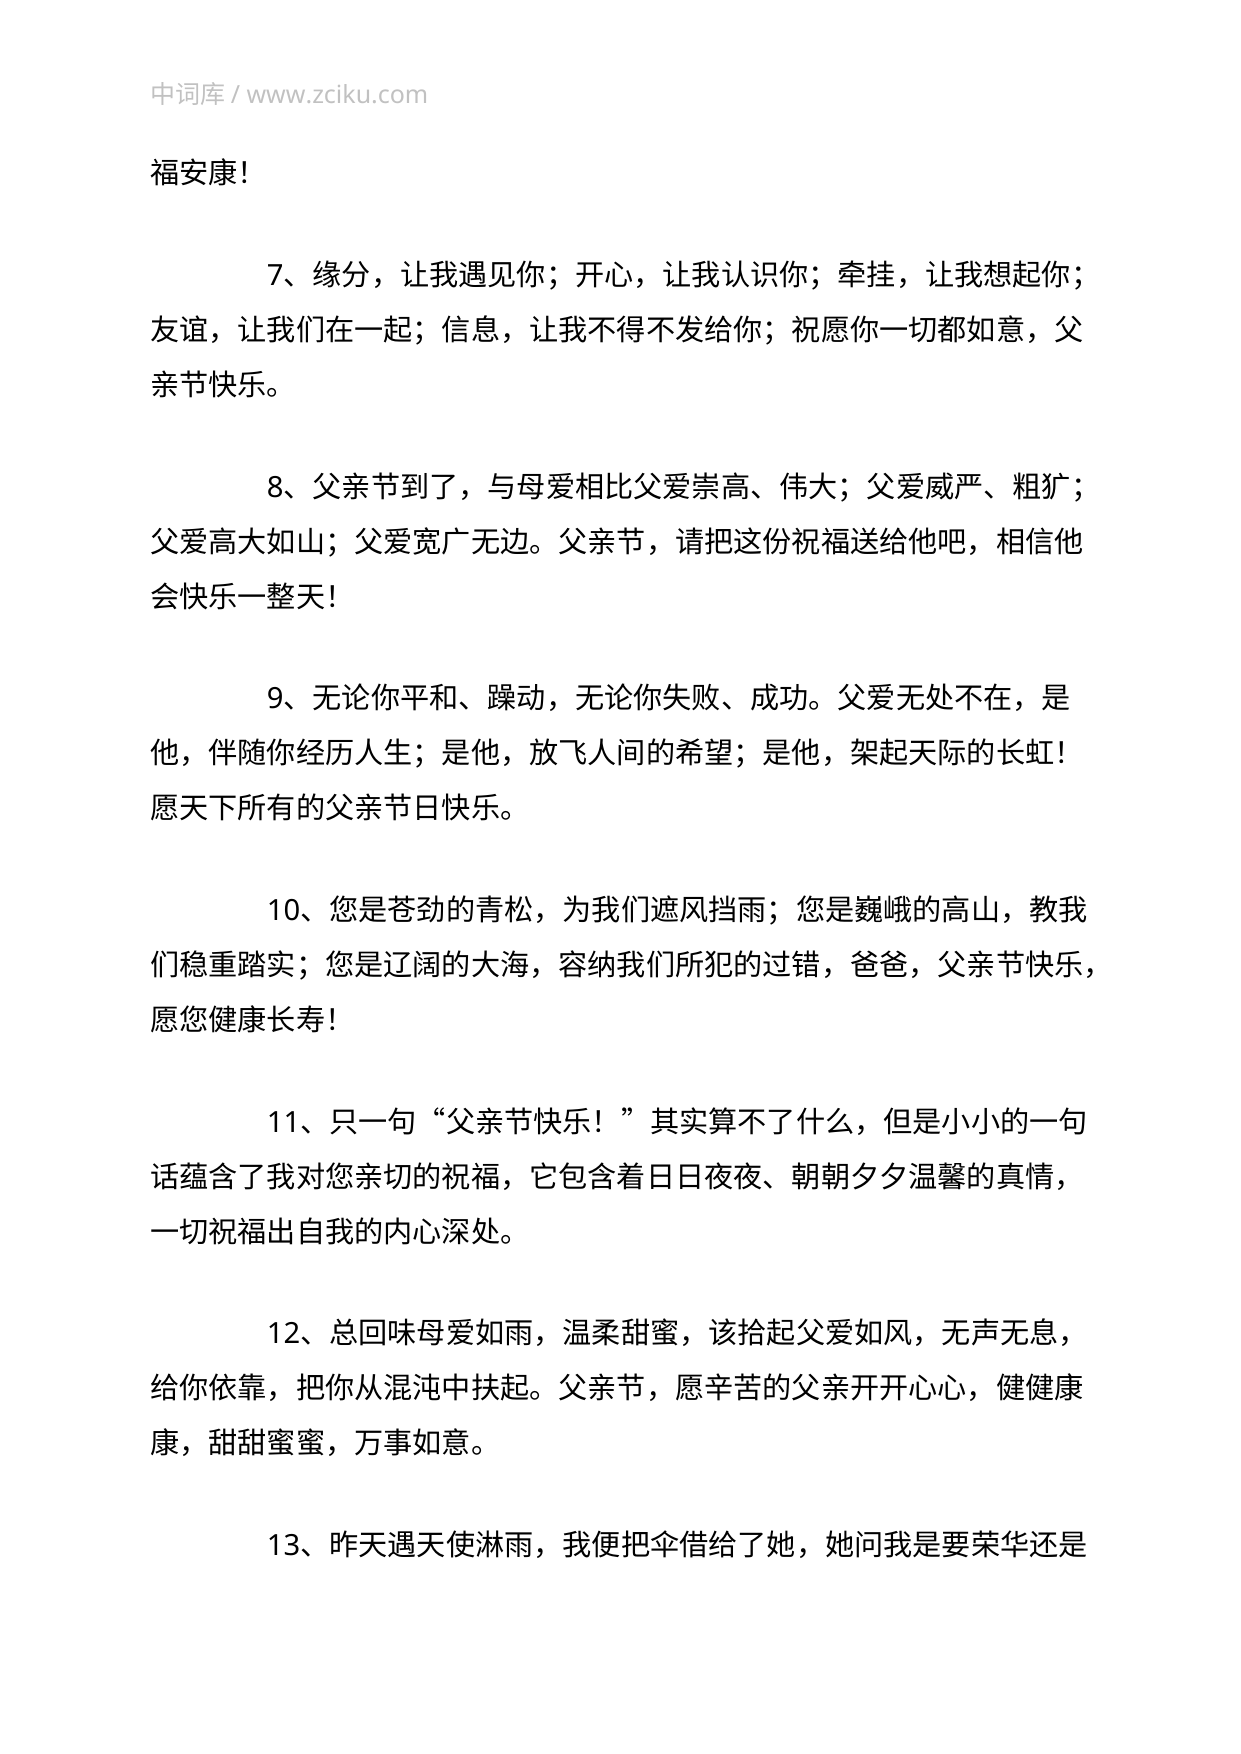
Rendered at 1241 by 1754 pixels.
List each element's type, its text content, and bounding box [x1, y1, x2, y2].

text 12、总回味母爱如雨，温柔甜蜜，该拾起父爱如风，无声无息，给你依靠，把你从混沌中扶起。父亲节，愿辛苦的父亲开开心心，健健康康，甜甜蜜蜜，万事如意。 [150, 1310, 1090, 1462]
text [150, 150, 1090, 192]
text 11、只一句“父亲节快乐！”其实算不了什么，但是小小的一句话蕴含了我对您亲切的祝福，它包含着日日夜夜、朝朝夕夕温馨的真情，一切祝福出自我的内心深处。 [150, 1098, 1090, 1251]
text 10、您是苍劲的青松，为我们遮风挡雨；您是巍峨的高山，教我们稳重踏实；您是辽阔的大海，容纳我们所犯的过错，爸爸，父亲节快乐，愿您健康长寿！ [150, 887, 1090, 1039]
text 9、无论你平和、躁动，无论你失败、成功。父爱无处不在，是他，伴随你经历人生；是他，放飞人间的希望；是他，架起天际的长虹！愿天下所有的父亲节日快乐。 [150, 675, 1090, 827]
text 7、缘分，让我遇见你；开心，让我认识你；牵挂，让我想起你；友谊，让我们在一起；信息，让我不得不发给你；祝愿你一切都如意，父亲节快乐。 [150, 252, 1090, 404]
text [150, 1522, 1090, 1564]
text 8、父亲节到了，与母爱相比父爱崇高、伟大；父爱威严、粗犷；父爱高大如山；父爱宽广无边。父亲节，请把这份祝福送给他吧，相信他会快乐一整天！ [150, 463, 1090, 616]
